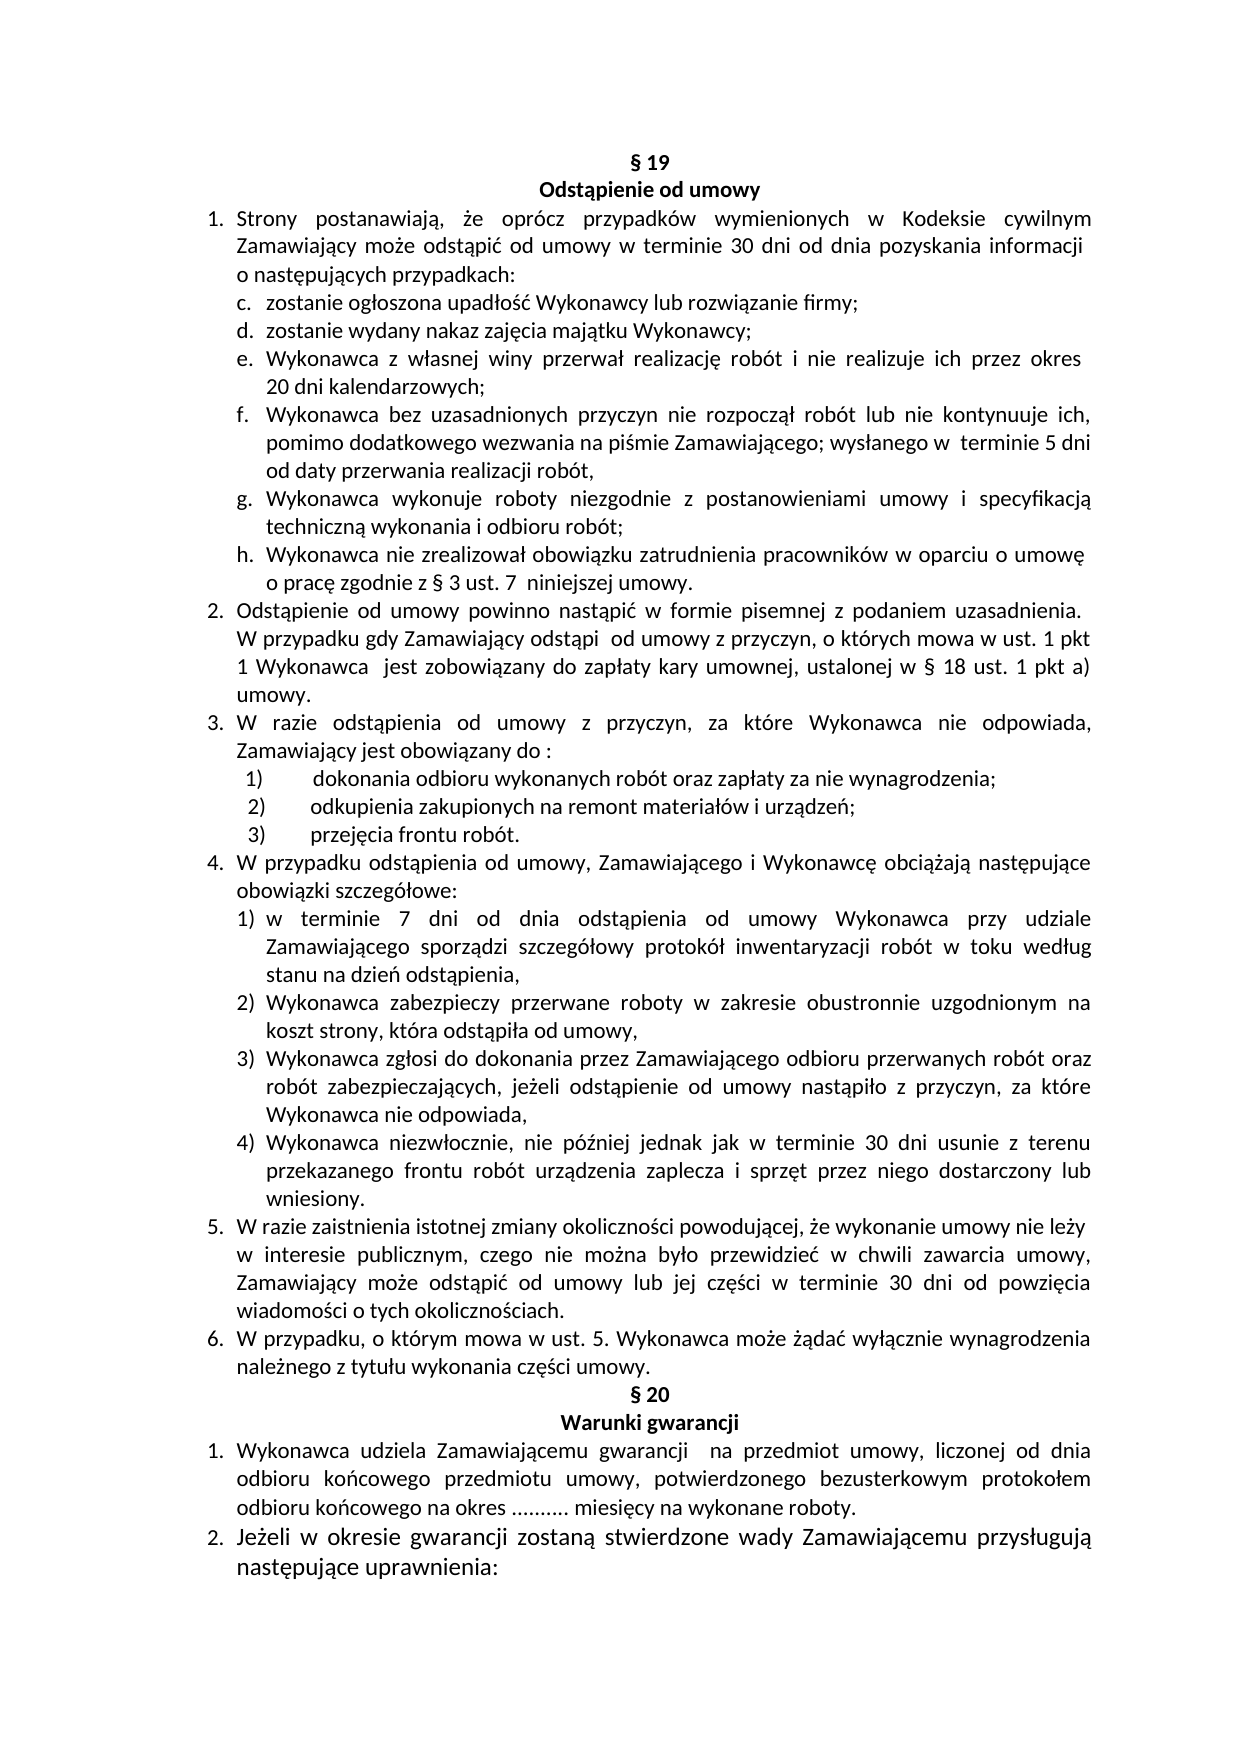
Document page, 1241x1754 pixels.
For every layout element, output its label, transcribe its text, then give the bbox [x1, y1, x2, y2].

list Wykonawca nie zrealizował obowiązku zatrudnienia pracowników w oparciu o umowę o pracę zgodnie z § 3 ust. 7 niniejszej umowy. [236, 540, 1093, 596]
list Wykonawca zabezpieczy przerwane roboty w zakresie obustronnie uzgodnionym na koszt strony, która odstąpiła od umowy, [236, 988, 1093, 1044]
list W razie odstąpienia od umowy z przyczyn, za które Wykonawca nie odpowiada, Zamawiający jest obowiązany do : [207, 708, 1093, 764]
list w terminie 7 dni od dnia odstąpienia od umowy Wykonawca przy udziale Zamawiającego sporządzi szczegółowy protokół inwentaryzacji robót w toku według stanu na dzień odstąpienia, [236, 904, 1093, 988]
list Wykonawca niezwłocznie, nie później jednak jak w terminie 30 dni usunie z terenu przekazanego frontu robót urządzenia zaplecza i sprzęt przez niego dostarczony lub wniesiony. [236, 1128, 1093, 1212]
list odkupienia zakupionych na remont materiałów i urządzeń; [266, 792, 1093, 820]
list Wykonawca bez uzasadnionych przyczyn nie rozpoczął robót lub nie kontynuuje ich, pomimo dodatkowego wezwania na piśmie Zamawiającego; wysłanego w terminie 5 dni od daty przerwania realizacji robót, [236, 400, 1093, 484]
list Wykonawca udziela Zamawiającemu gwarancji na przedmiot umowy, liczonej od dnia odbioru końcowego przedmiotu umowy, potwierdzonego bezusterkowym protokołem odbioru końcowego na okres .......... miesięcy na wykonane roboty. [207, 1437, 1093, 1521]
list W przypadku, o którym mowa w ust. 5. Wykonawca może żądać wyłącznie wynagrodzenia należnego z tytułu wykonania części umowy. [207, 1324, 1093, 1381]
list zostanie ogłoszona upadłość Wykonawcy lub rozwiązanie firmy; [236, 288, 1093, 316]
list Wykonawca zgłosi do dokonania przez Zamawiającego odbioru przerwanych robót oraz robót zabezpieczających, jeżeli odstąpienie od umowy nastąpiło z przyczyn, za które Wykonawca nie odpowiada, [236, 1044, 1093, 1128]
list Strony postanawiają, że oprócz przypadków wymienionych w Kodeksie cywilnym Zamawiający może odstąpić od umowy w terminie 30 dni od dnia pozyskania informacji o następujących przypadkach: [207, 204, 1093, 288]
text Odstąpienie od umowy [207, 176, 1093, 204]
list W razie zaistnienia istotnej zmiany okoliczności powodującej, że wykonanie umowy nie leży w interesie publicznym, czego nie można było przewidzieć w chwili zawarcia umowy, Zamawiający może odstąpić od umowy lub jej części w terminie 30 dni od powzięcia wiadomości o tych okolicznościach. [207, 1212, 1093, 1324]
list Wykonawca z własnej winy przerwał realizację robót i nie realizuje ich przez okres 20 dni kalendarzowych; [236, 344, 1093, 400]
text Warunki gwarancji [207, 1408, 1093, 1437]
list dokonania odbioru wykonanych robót oraz zapłaty za nie wynagrodzenia; [263, 764, 1093, 792]
list przejęcia frontu robót. [266, 820, 1093, 848]
list Odstąpienie od umowy powinno nastąpić w formie pisemnej z podaniem uzasadnienia. W przypadku gdy Zamawiający odstąpi od umowy z przyczyn, o których mowa w ust. 1 pkt 1 Wykonawca jest zobowiązany do zapłaty kary umownej, ustalonej w § 18 ust. 1 pkt a) umowy. [207, 596, 1093, 708]
list Jeżeli w okresie gwarancji zostaną stwierdzone wady Zamawiającemu przysługują następujące uprawnienia: [207, 1521, 1093, 1582]
text § 20 [207, 1381, 1093, 1408]
list W przypadku odstąpienia od umowy, Zamawiającego i Wykonawcę obciążają następujące obowiązki szczegółowe: [207, 848, 1093, 904]
list zostanie wydany nakaz zajęcia majątku Wykonawcy; [236, 316, 1093, 344]
list Wykonawca wykonuje roboty niezgodnie z postanowieniami umowy i specyfikacją techniczną wykonania i odbioru robót; [236, 484, 1093, 540]
text § 19 [207, 148, 1093, 176]
